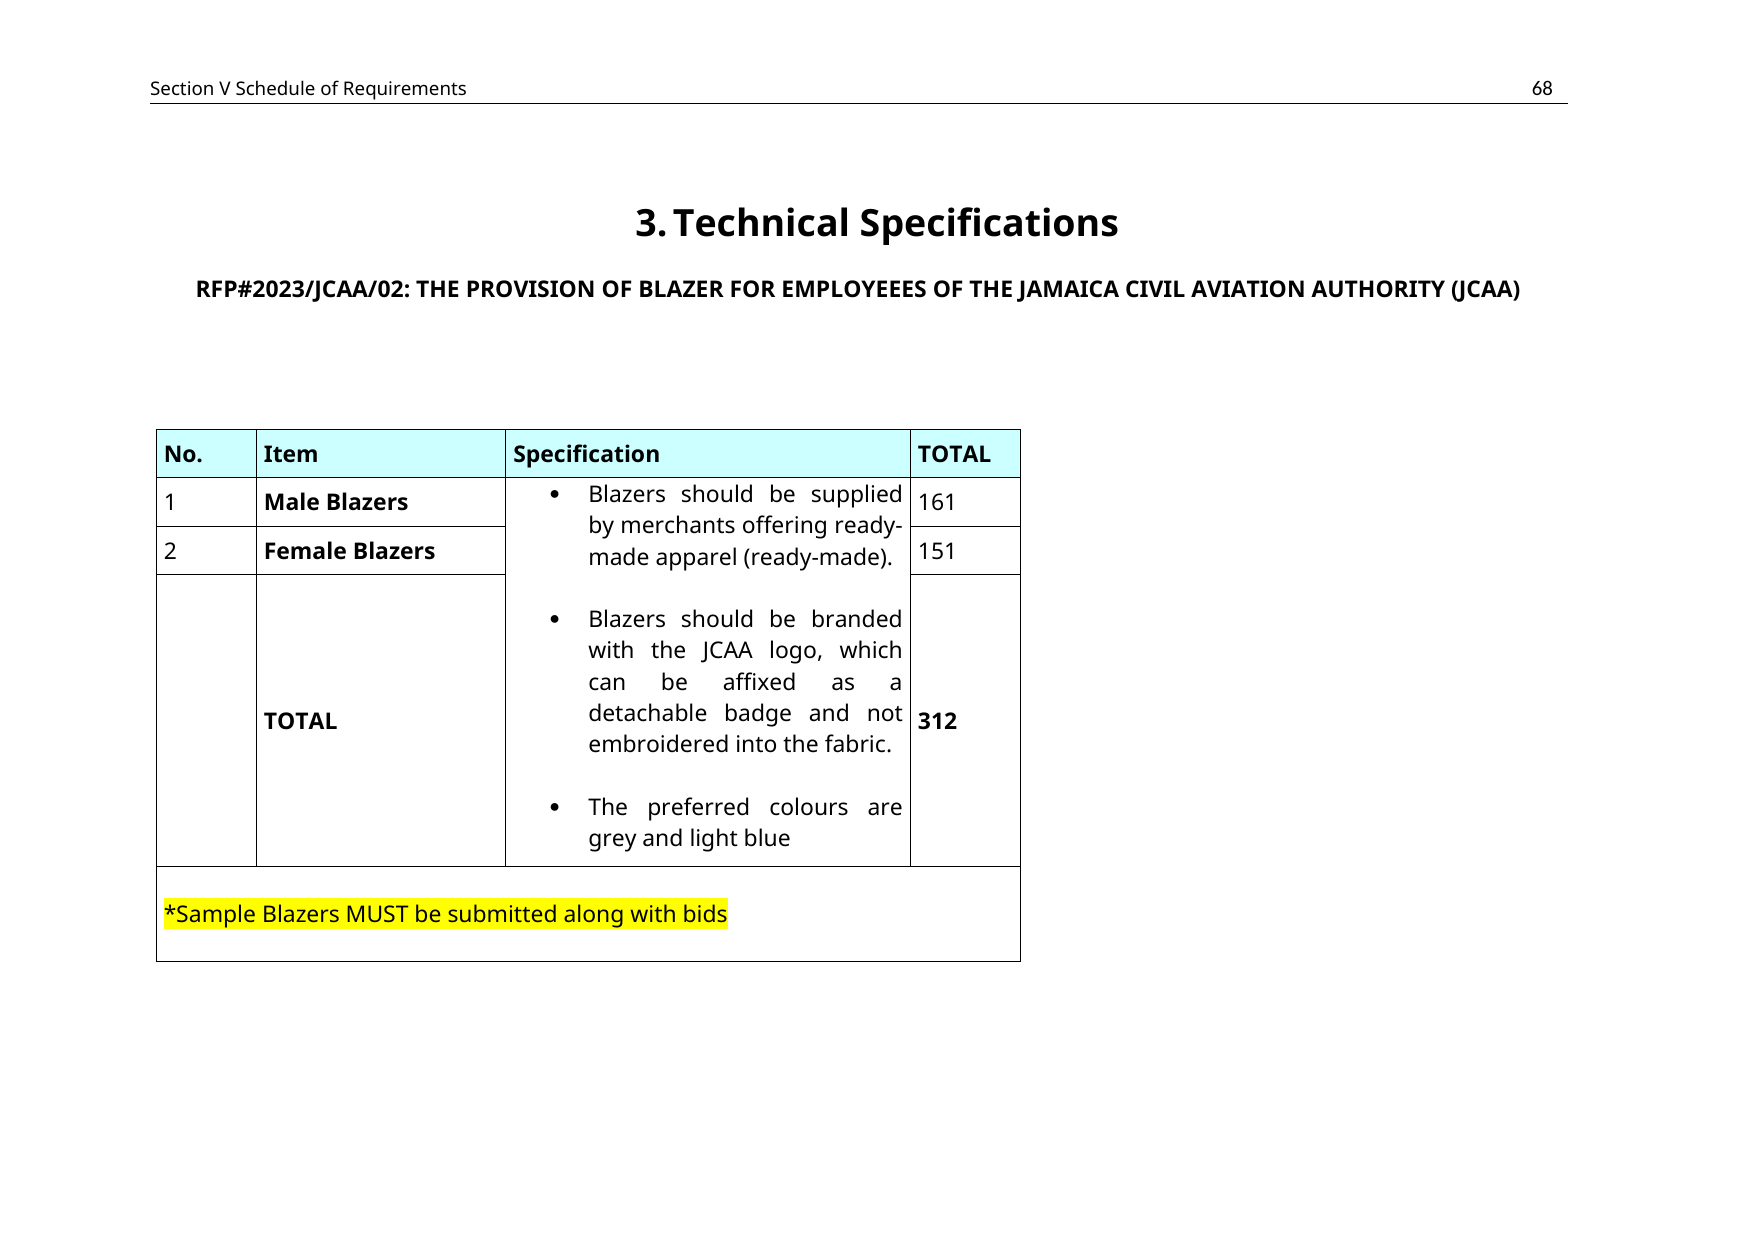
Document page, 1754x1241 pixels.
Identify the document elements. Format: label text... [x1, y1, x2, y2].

table_cell Blazers should be supplied by merchants offering ready-made apparel (ready-made). Blazers should be branded with the JCAA logo, which can be affixed as a detachable badge and not embroidered into the fabric. The preferred colours are grey and light blue [506, 478, 910, 866]
table_cell 161 [911, 478, 1020, 526]
table_cell 2 [157, 527, 256, 574]
list Technical Specifications [187, 197, 1566, 248]
table_cell [157, 575, 256, 866]
table_cell TOTAL [257, 575, 505, 866]
table_header Item [257, 430, 505, 477]
table_cell *Sample Blazers MUST be submitted along with bids [157, 867, 1020, 961]
table_header No. [157, 430, 256, 477]
table_cell Female Blazers [257, 527, 505, 574]
table_cell 312 [911, 575, 1020, 866]
text RFP#2023/JCAA/02: THE PROVISION OF BLAZER FOR EMPLOYEEES OF THE JAMAICA CIVIL AVIATION AUTHORITY (JCAA) [150, 273, 1566, 304]
table_cell Male Blazers [257, 478, 505, 526]
table_cell 1 [157, 478, 256, 526]
table_cell 151 [911, 527, 1020, 574]
table_header TOTAL [911, 430, 1020, 477]
table_header Specification [506, 430, 910, 477]
